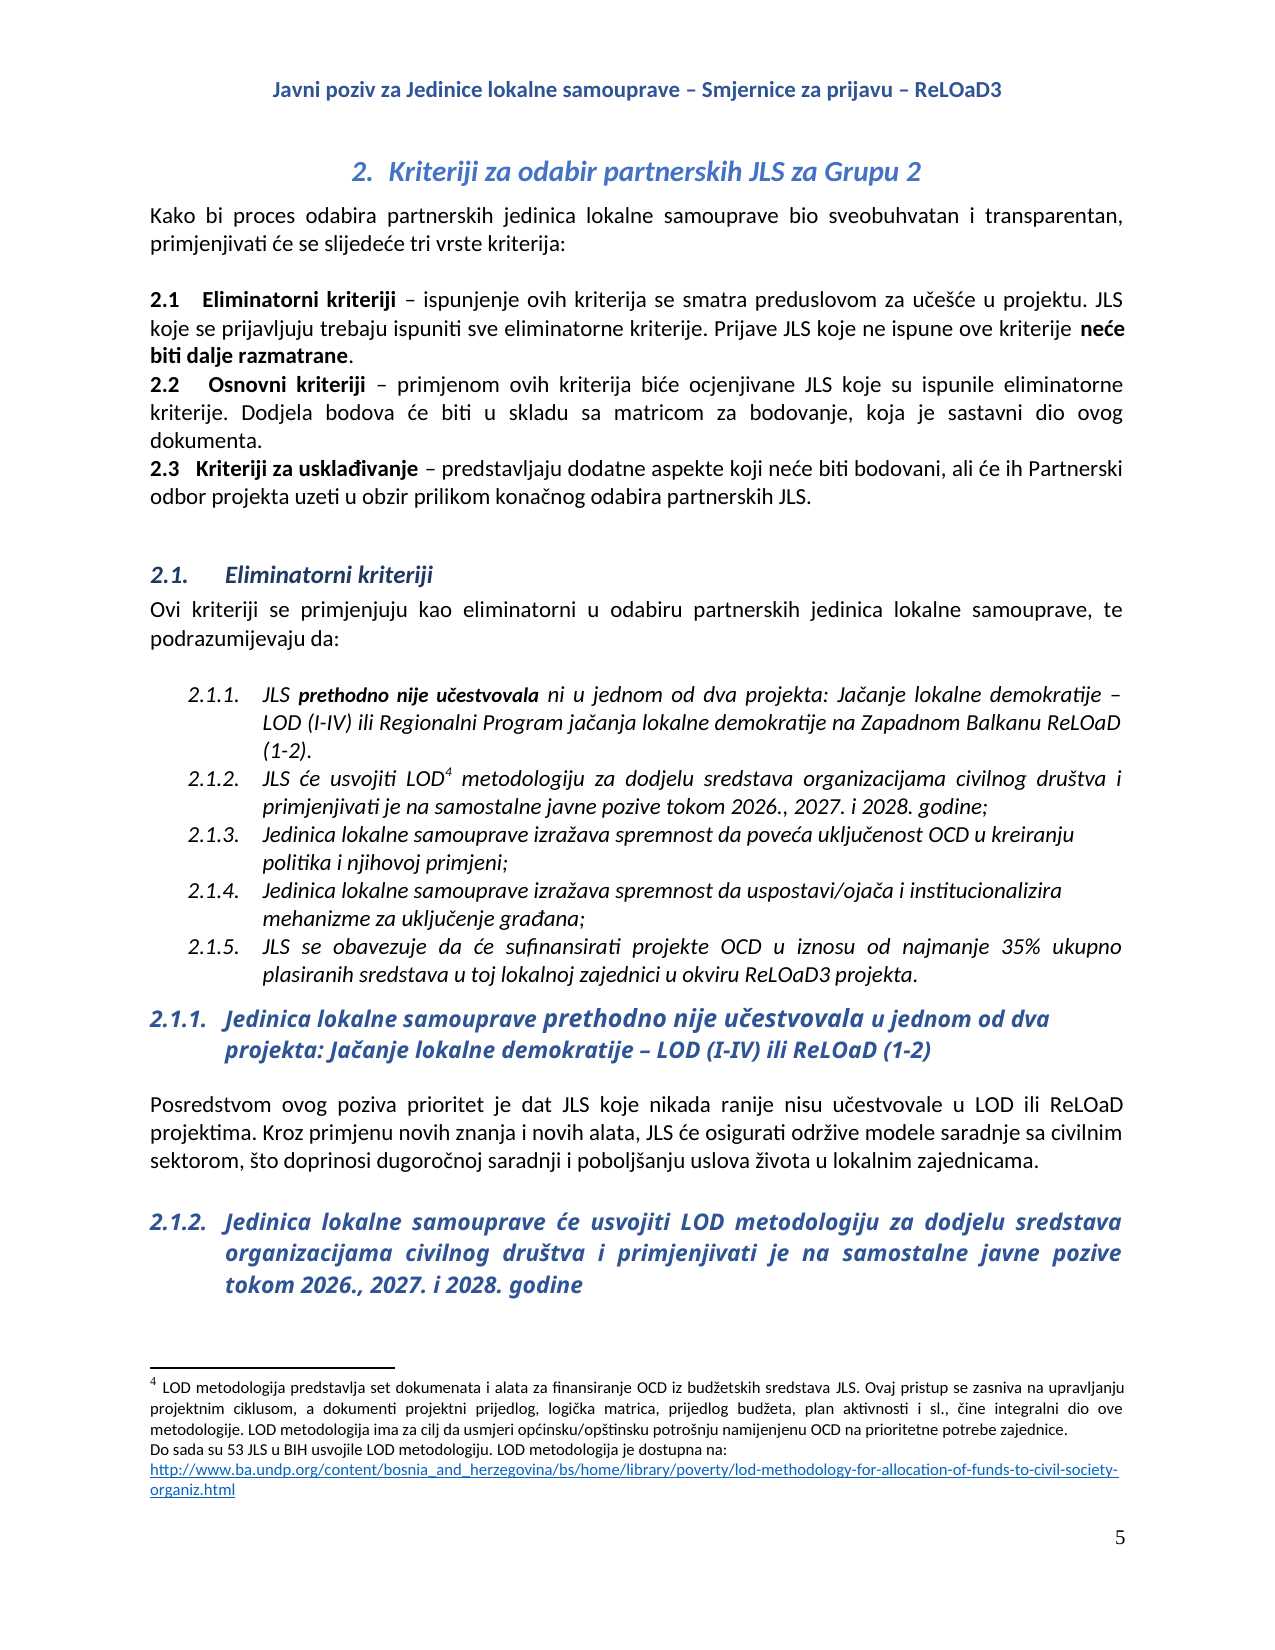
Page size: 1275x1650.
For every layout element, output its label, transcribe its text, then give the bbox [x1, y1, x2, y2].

text Kako bi proces odabira partnerskih jedinica lokalne samouprave bio sveobuhvatan i transparentan, primjenjivati će se slijedeće tri vrste kriterija: [150, 202, 1125, 258]
subtitle Jedinica lokalne samouprave će usvojiti LOD metodologiju za dodjelu sredstava organizacijama civilnog društva i primjenjivati je na samostalne javne pozive tokom 2026., 2027. i 2028. godine [150, 1206, 1125, 1300]
list JLS će usvojiti LOD metodologiju za dodjelu sredstava organizacijama civilnog društva i primjenjivati je na samostalne javne pozive tokom 2026., 2027. i 2028. godine; [187, 764, 1125, 820]
text 2.3 Kriteriji za usklađivanje – predstavljaju dodatne aspekte koji neće biti bodovani, ali će ih Partnerski odbor projekta uzeti u obzir prilikom konačnog odabira partnerskih JLS. [150, 454, 1125, 510]
text 2.2 Osnovni kriteriji – primjenom ovih kriterija biće ocjenjivane JLS koje su ispunile eliminatorne kriterije. Dodjela bodova će biti u skladu sa matricom za bodovanje, koja je sastavni dio ovog dokumenta. [150, 370, 1125, 454]
list Jedinica lokalne samouprave izražava spremnost da poveća uključenost OCD u kreiranju politika i njihovoj primjeni; [187, 820, 1125, 876]
subtitle Jedinica lokalne samouprave prethodno nije učestvovala u jednom od dva projekta: Jačanje lokalne demokratije – LOD (I-IV) ili ReLOaD (1-2) [150, 1000, 1125, 1066]
text Ovi kriteriji se primjenjuju kao eliminatorni u odabiru partnerskih jedinica lokalne samouprave, te podrazumijevaju da: [150, 596, 1125, 652]
list JLS se obavezuje da će sufinansirati projekte OCD u iznosu od najmanje 35% ukupno plasiranih sredstava u toj lokalnoj zajednici u okviru ReLOaD3 projekta. [187, 932, 1125, 988]
text 2.1 Eliminatorni kriteriji – ispunjenje ovih kriterija se smatra preduslovom za učešće u projektu. JLS koje se prijavljuju trebaju ispuniti sve eliminatorne kriterije. Prijave JLS koje ne ispune ove kriterije neće biti dalje razmatrane. [150, 286, 1125, 370]
text Posredstvom ovog poziva prioritet je dat JLS koje nikada ranije nisu učestvovale u LOD ili ReLOaD projektima. Kroz primjenu novih znanja i novih alata, JLS će osigurati održive modele saradnje sa civilnim sektorom, što doprinosi dugoročnoj saradnji i poboljšanju uslova života u lokalnim zajednicama. [150, 1090, 1125, 1174]
list JLS prethodno nije učestvovala ni u jednom od dva projekta: Jačanje lokalne demokratije – LOD (I-IV) ili Regionalni Program jačanja lokalne demokratije na Zapadnom Balkanu ReLOaD (1-2). [187, 680, 1125, 764]
subtitle Kriteriji za odabir partnerskih JLS za Grupu 2 [150, 153, 1125, 189]
list Jedinica lokalne samouprave izražava spremnost da uspostavi/ojača i institucionalizira mehanizme za uključenje građana; [187, 876, 1125, 932]
subtitle Eliminatorni kriteriji [150, 559, 1125, 589]
